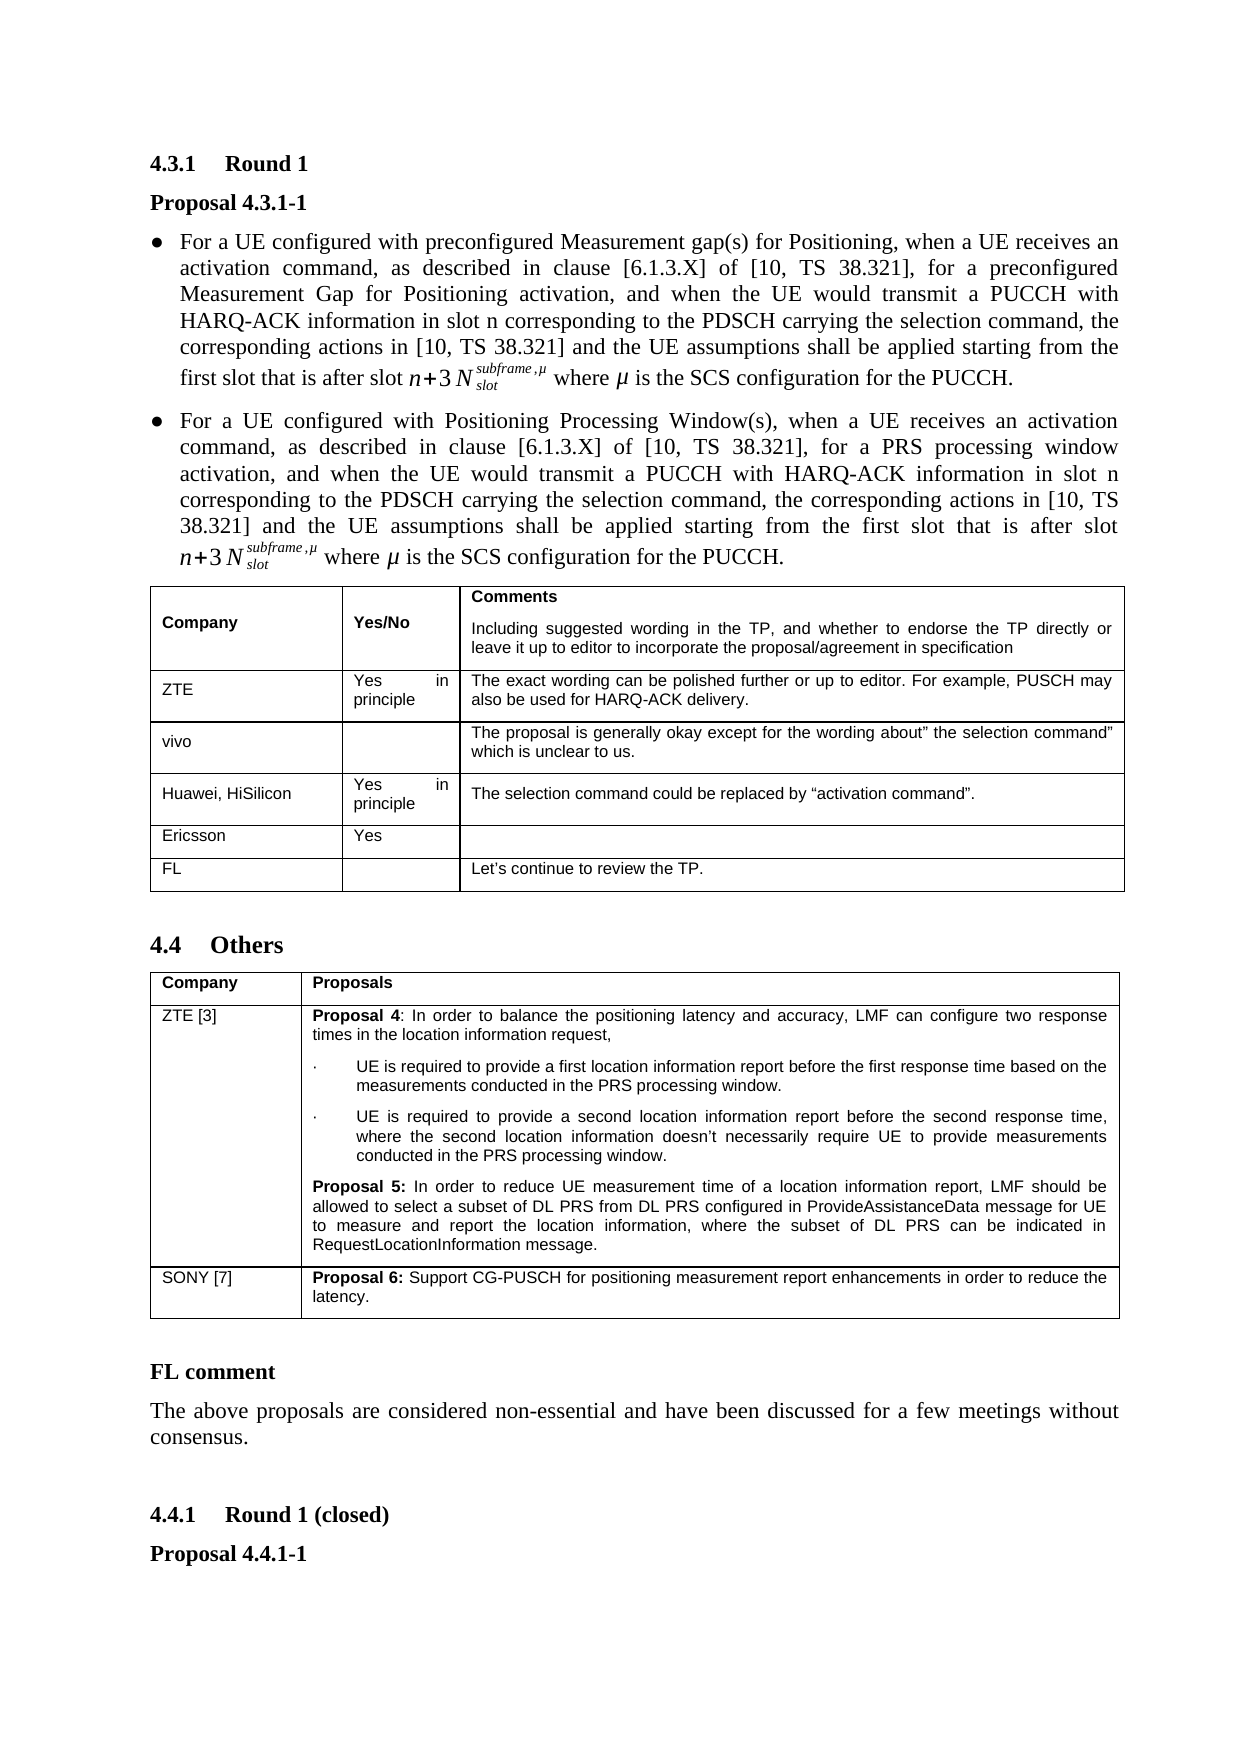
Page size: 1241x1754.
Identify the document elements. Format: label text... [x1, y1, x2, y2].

table_cell Let’s continue to review the TP. [461, 859, 1124, 891]
table_cell FL [151, 859, 342, 891]
table_header Comments Including suggested wording in the TP, and whether to endorse the TP directly or leave it up to editor to incorporate the proposal/agreement in specification [461, 587, 1124, 669]
table_header Yes/No [343, 587, 459, 669]
table_cell vivo [151, 723, 342, 773]
subtitle Others [150, 931, 1120, 959]
table_header Company [151, 587, 342, 669]
table_cell Huawei, HiSilicon [151, 774, 342, 825]
subtitle Round 1 (closed) [150, 1501, 1120, 1527]
text For a UE configured with preconfigured Measurement gap(s) for Positioning, when a UE receives an activation command, as described in clause [6.1.3.X] of [10, TS 38.321], for a preconfigured Measurement Gap for Positioning activation, and when the UE would transmit a PUCCH with HARQ-ACK information in slot n corresponding to the PDSCH carrying the selection command, the corresponding actions in [10, TS 38.321] and the UE assumptions shall be applied starting from the first slot that is after slot where is the SCS configuration for the PUCCH. [150, 228, 1120, 394]
table_cell The selection command could be replaced by “activation command”. [461, 774, 1124, 825]
text Proposal 4.4.1-1 [150, 1540, 1120, 1566]
table_cell The exact wording can be polished further or up to editor. For example, PUSCH may also be used for HARQ-ACK delivery. [461, 671, 1124, 721]
table_cell ZTE [151, 671, 342, 721]
table_cell ZTE [3] [151, 1006, 301, 1266]
table_cell Yes [343, 826, 459, 858]
text FL comment [150, 1358, 1120, 1384]
table_cell [343, 859, 459, 891]
table_header Company [151, 973, 301, 1004]
table_cell SONY [7] [151, 1268, 301, 1318]
table_cell [461, 826, 1124, 858]
table_cell Yes in principle [343, 774, 459, 825]
text The above proposals are considered non-essential and have been discussed for a few meetings without consensus. [150, 1397, 1120, 1450]
table_cell Ericsson [151, 826, 342, 858]
subtitle Round 1 [150, 150, 1120, 176]
table_cell [343, 723, 459, 773]
table_header Proposals [302, 973, 1119, 1004]
table_cell Yes in principle [343, 671, 459, 721]
table_cell Proposal 6: Support CG-PUSCH for positioning measurement report enhancements in order to reduce the latency. [302, 1268, 1119, 1318]
subtitle Proposal 4.3.1-1 [150, 189, 1120, 215]
table_cell The proposal is generally okay except for the wording about” the selection command” which is unclear to us. [461, 723, 1124, 773]
text For a UE configured with Positioning Processing Window(s), when a UE receives an activation command, as described in clause [6.1.3.X] of [10, TS 38.321], for a PRS processing window activation, and when the UE would transmit a PUCCH with HARQ-ACK information in slot n corresponding to the PDSCH carrying the selection command, the corresponding actions in [10, TS 38.321] and the UE assumptions shall be applied starting from the first slot that is after slot where is the SCS configuration for the PUCCH. [150, 407, 1120, 573]
table_cell Proposal 4: In order to balance the positioning latency and accuracy, LMF can configure two response times in the location information request, UE is required to provide a first location information report before the first response time based on the measurements conducted in the PRS processing window. UE is required to provide a second location information report before the second response time, where the second location information doesn’t necessarily require UE to provide measurements conducted in the PRS processing window. Proposal 5: In order to reduce UE measurement time of a location information report, LMF should be allowed to select a subset of DL PRS from DL PRS configured in ProvideAssistanceData message for UE to measure and report the location information, where the subset of DL PRS can be indicated in RequestLocationInformation message. [302, 1006, 1119, 1266]
